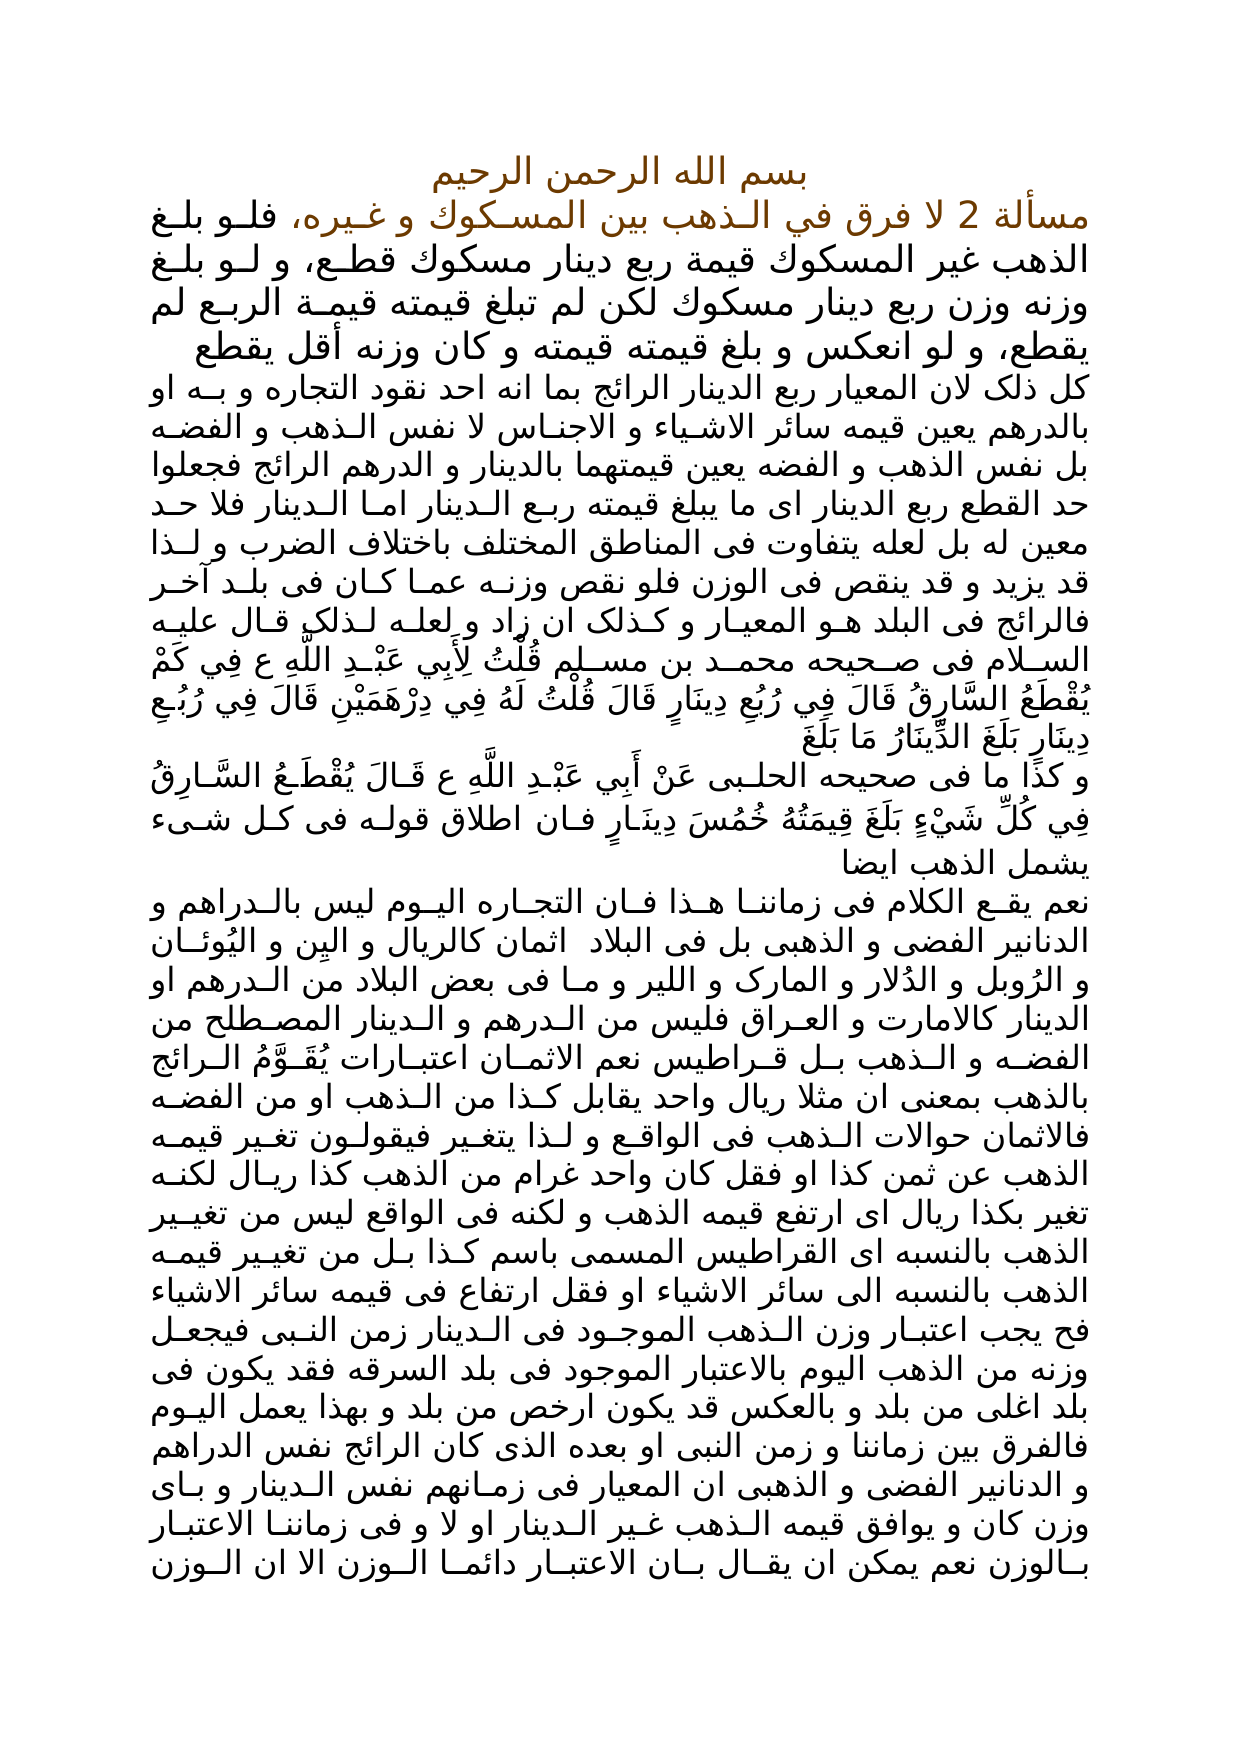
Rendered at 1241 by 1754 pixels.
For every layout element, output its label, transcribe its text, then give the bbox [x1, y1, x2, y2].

text و کذا ما فی صحیحه الحلبی عَنْ أَبِي عَبْدِ اللَّهِ ع قَالَ يُقْطَعُ السَّارِقُ فِي كُلِّ شَيْ‏ءٍ بَلَغَ قِيمَتُهُ خُمُسَ دِينَارٍ فان اطلاق قوله فی کل شیء یشمل الذهب ایضا [150, 757, 1090, 883]
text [150, 883, 1090, 1582]
text کل ذلک لان المعیار ربع الدینار الرائج بما انه احد نقود التجاره و به او بالدرهم یعین قیمه سائر الاشیاء و الاجناس لا نفس الذهب و الفضه بل نفس الذهب و الفضه یعین قیمتهما بالدینار و الدرهم الرائج فجعلوا حد القطع ربع الدینار ای ما یبلغ قیمته ربع الدینار اما الدینار فلا حد معین له بل لعله یتفاوت فی المناطق المختلف باختلاف الضرب و لذا قد یزید و قد ینقص فی الوزن فلو نقص وزنه عما کان فی بلد آخر فالرائج فی البلد هو المعیار و کذلک ان زاد و لعله لذلک قال علیه السلام فی صحیحه محمد بن مسلم قُلْتُ لِأَبِي عَبْدِ اللَّهِ ع فِي كَمْ يُقْطَعُ السَّارِقُ قَالَ فِي رُبُعِ دِينَارٍ قَالَ قُلْتُ لَهُ فِي دِرْهَمَيْنِ قَالَ فِي رُبُعِ دِينَارٍ بَلَغَ الدِّينَارُ مَا بَلَغَ [150, 368, 1090, 757]
text بسم الله الرحمن الرحیم [150, 150, 1090, 194]
text مسألة 2 لا فرق في الذهب بين المسكوك و غيره، فلو بلغ الذهب غير المسكوك قيمة ربع دينار مسكوك قطع، و لو بلغ وزنه وزن ربع دينار مسكوك لكن لم تبلغ قيمته قيمة الربع لم يقطع، و لو انعكس و بلغ قيمته قيمته و كان وزنه أقل يقطع‌ [150, 194, 1090, 368]
